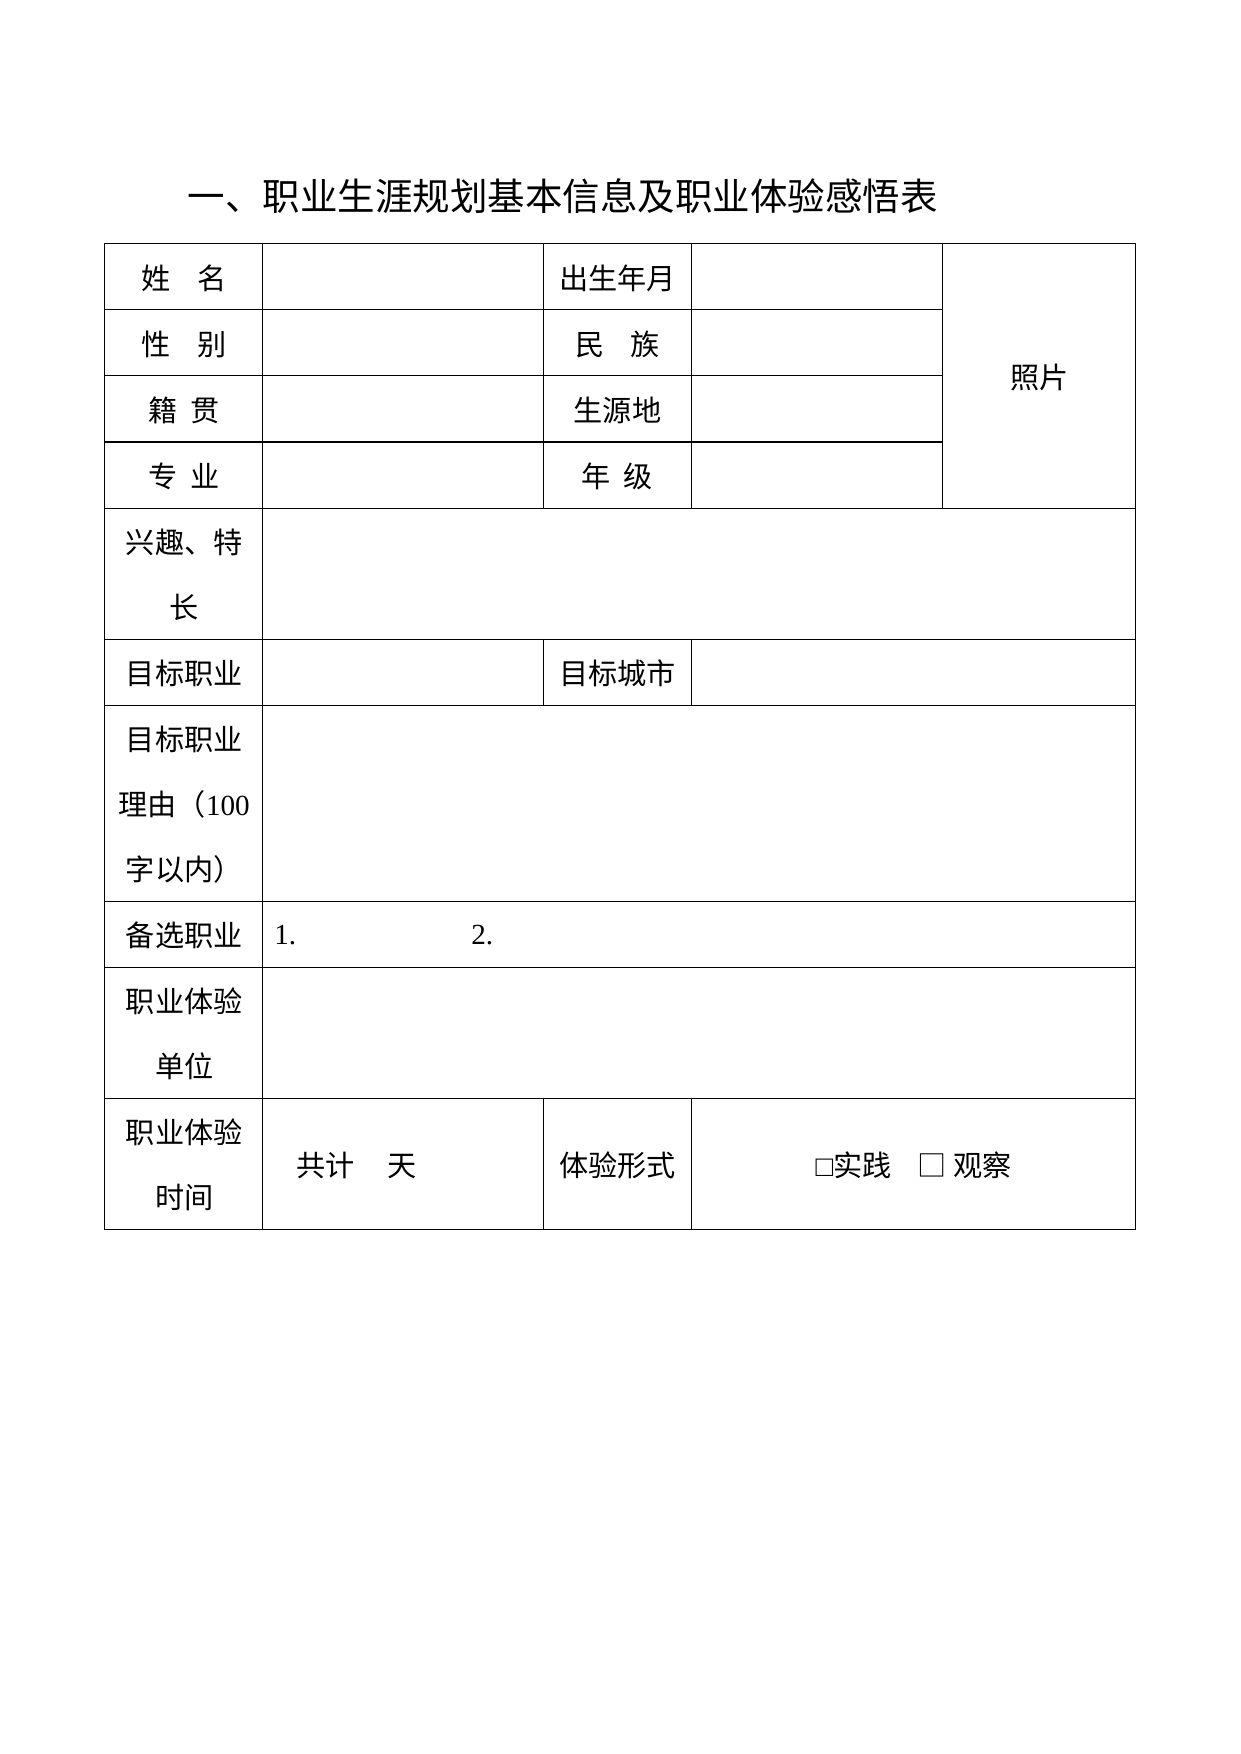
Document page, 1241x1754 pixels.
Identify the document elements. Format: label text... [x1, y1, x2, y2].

table_cell 职业体验时间 [105, 1099, 262, 1229]
table_cell [263, 706, 1135, 901]
table_cell 目标职业理由（100字以内） [105, 706, 262, 901]
table_cell [263, 376, 543, 441]
table_cell 共计 天 [263, 1099, 543, 1229]
table_cell [692, 443, 942, 507]
table_header 姓 名 [105, 244, 262, 309]
table_cell 籍 贯 [105, 376, 262, 441]
table_cell [692, 640, 1135, 704]
table_cell 备选职业 [105, 902, 262, 967]
table_cell [263, 509, 1135, 638]
table_header 出生年月 [544, 244, 691, 309]
table_cell 兴趣、特长 [105, 509, 262, 638]
table_cell 民 族 [544, 310, 691, 375]
table_cell [263, 443, 543, 507]
table_cell 1. 2. [263, 902, 1135, 967]
table_cell [263, 968, 1135, 1098]
table_cell [692, 376, 942, 441]
table_cell □实践 □ 观察 [692, 1099, 1135, 1229]
table_cell [692, 310, 942, 375]
table_cell 年 级 [544, 443, 691, 507]
table_cell 专 业 [105, 443, 262, 507]
text 一、职业生涯规划基本信息及职业体验感悟表 [187, 162, 1053, 227]
table_cell 目标城市 [544, 640, 691, 704]
table_cell 生源地 [544, 376, 691, 441]
table_cell [263, 640, 543, 704]
table_cell [263, 310, 543, 375]
table_cell 性 别 [105, 310, 262, 375]
table_cell 体验形式 [544, 1099, 691, 1229]
table_header [263, 244, 543, 309]
table_cell 目标职业 [105, 640, 262, 704]
table_header 照片 [943, 244, 1135, 507]
table_header [692, 244, 942, 309]
table_cell 职业体验单位 [105, 968, 262, 1098]
